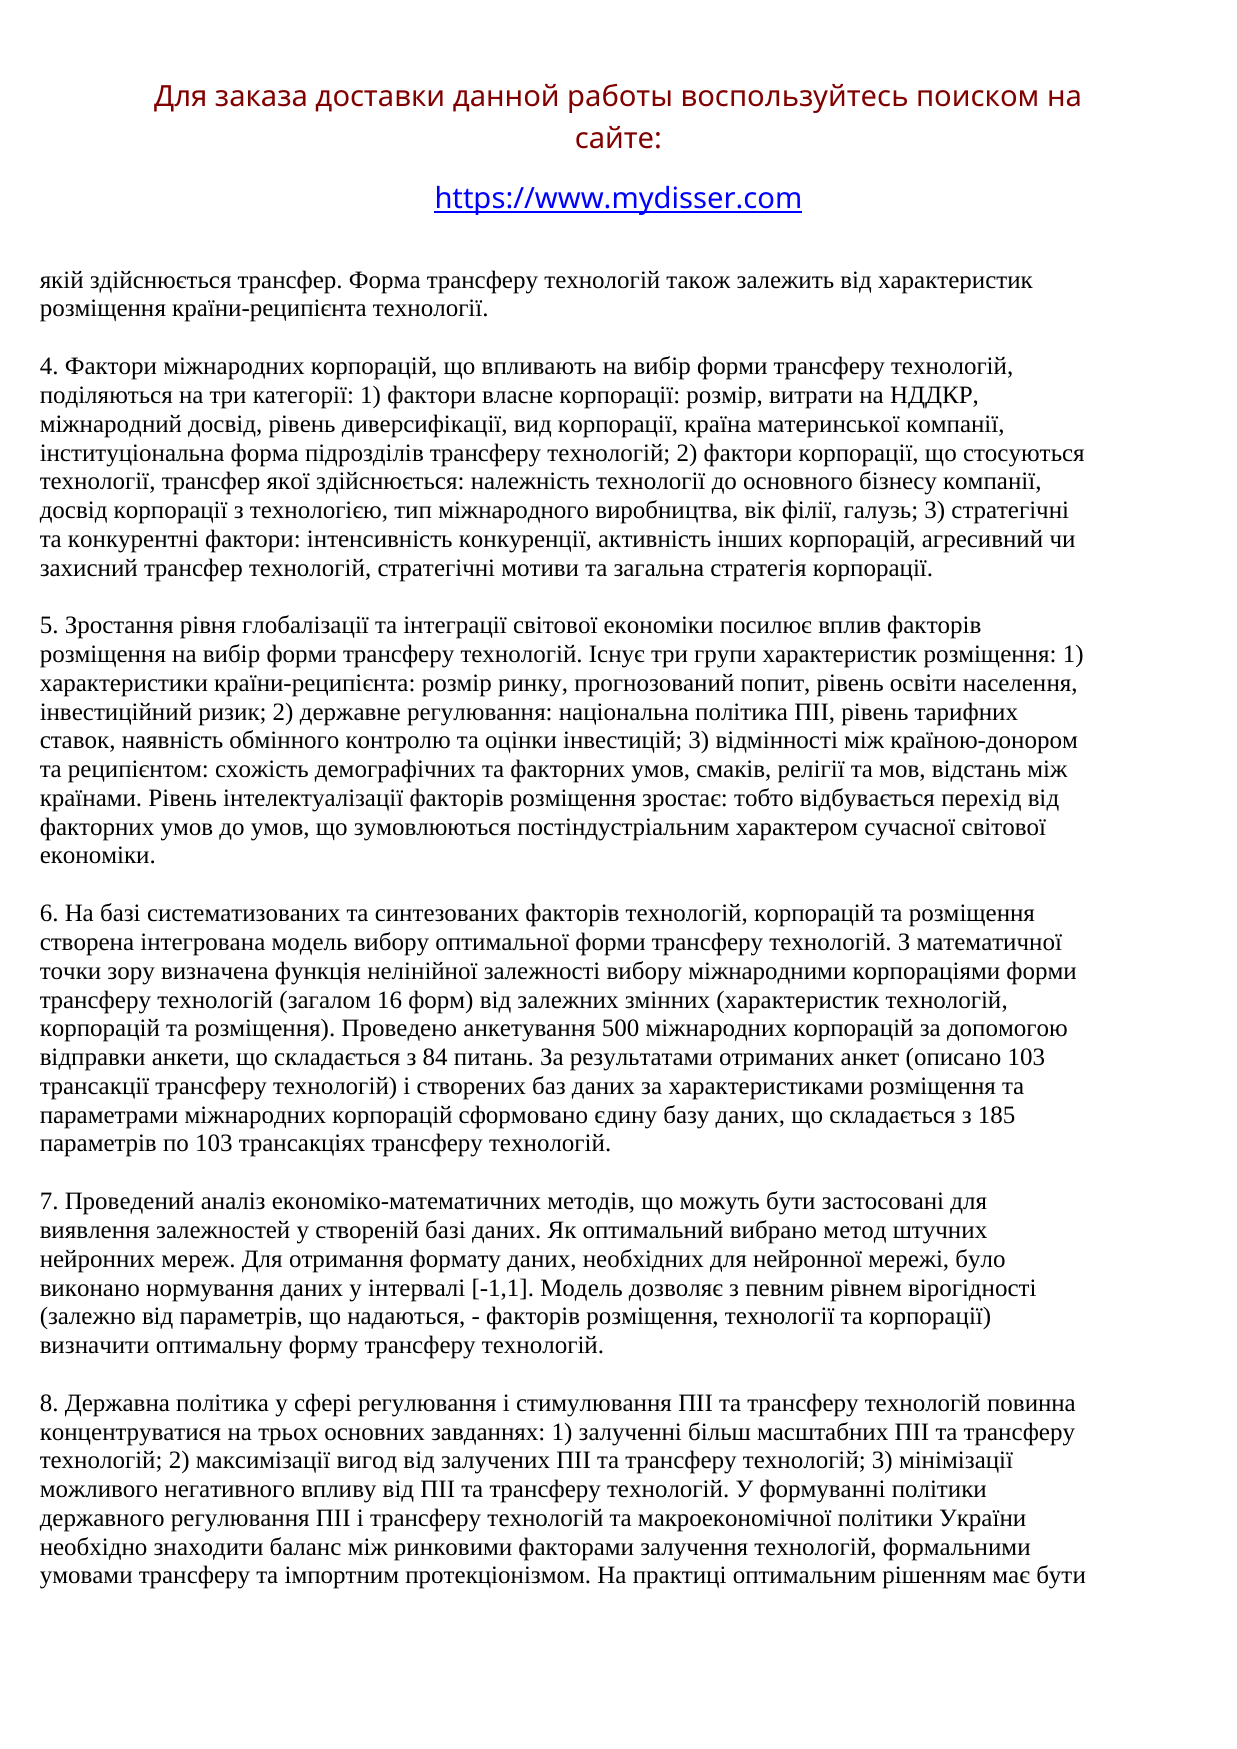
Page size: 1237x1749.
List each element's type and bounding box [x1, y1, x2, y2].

table_cell [40, 236, 1086, 1589]
